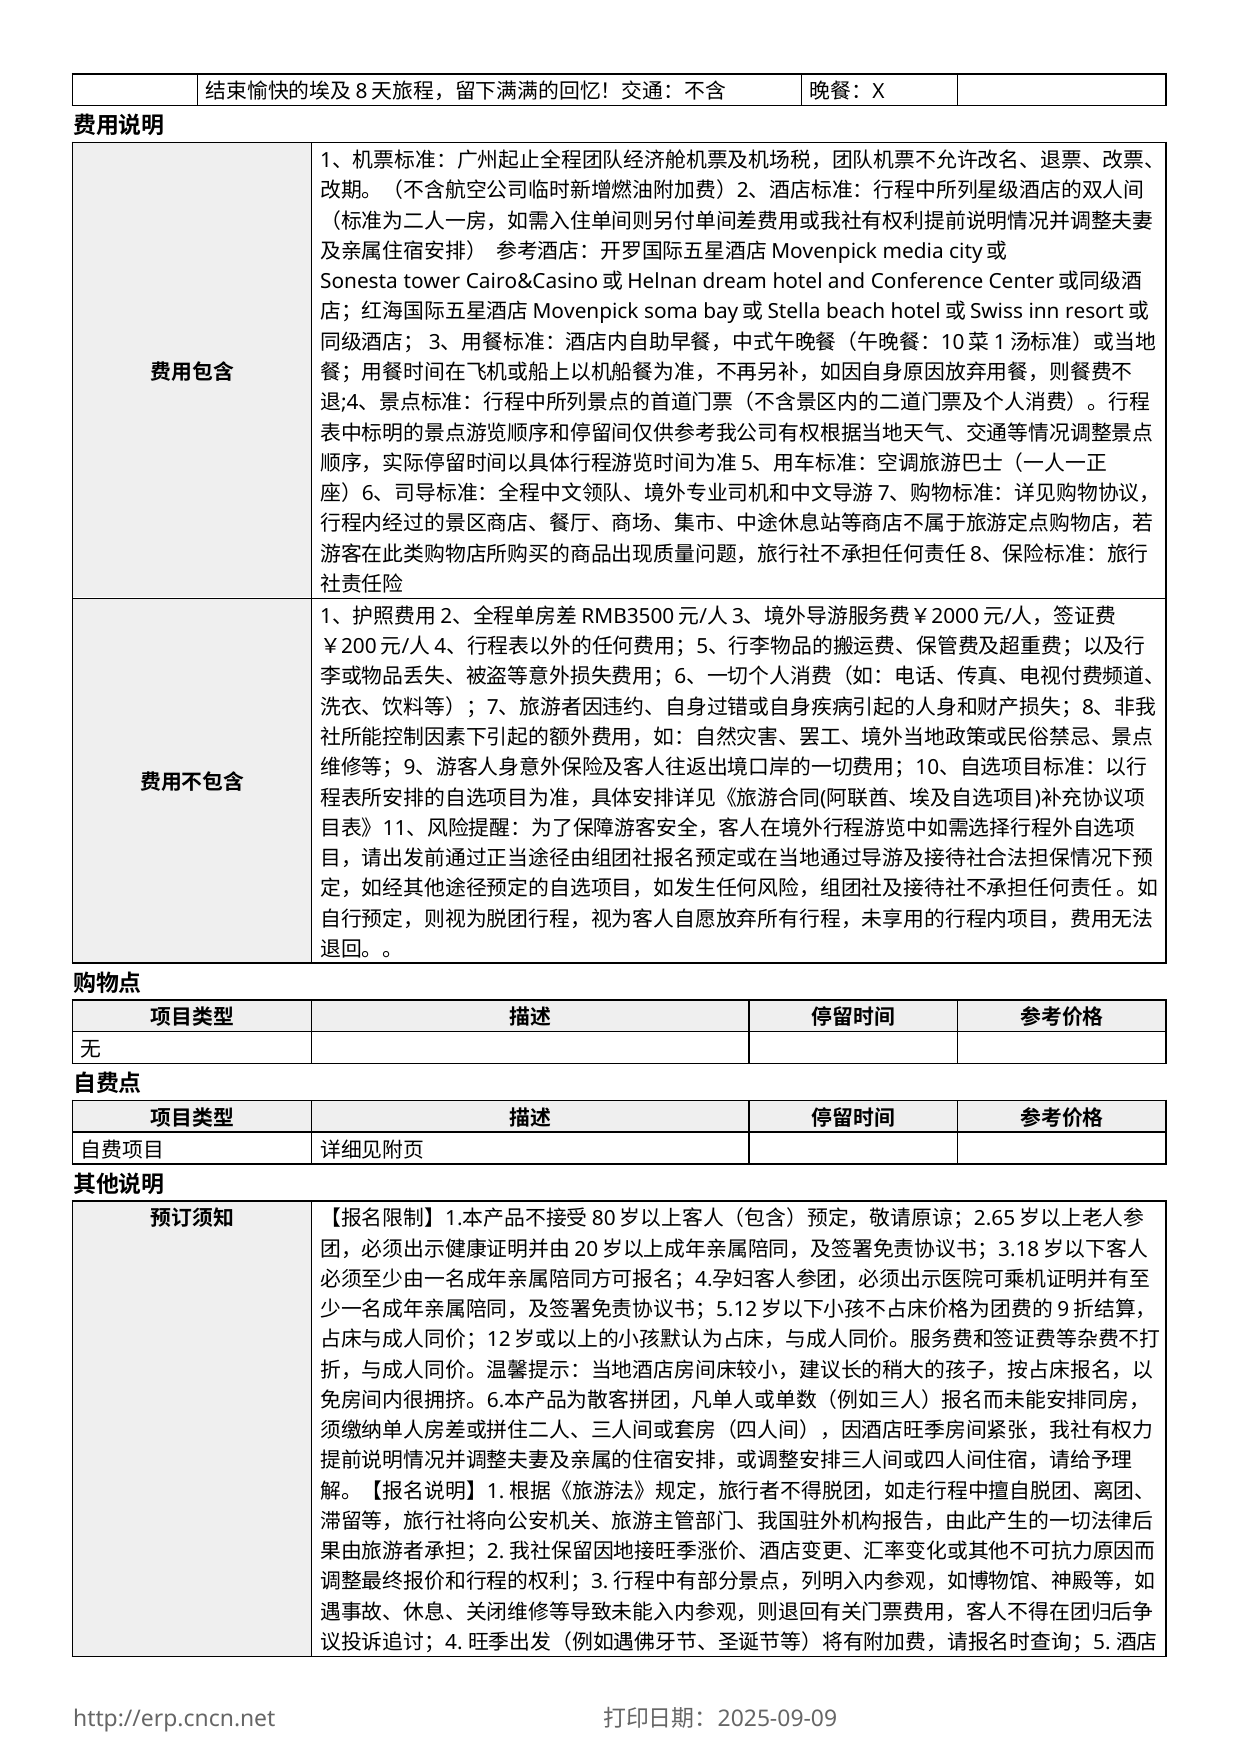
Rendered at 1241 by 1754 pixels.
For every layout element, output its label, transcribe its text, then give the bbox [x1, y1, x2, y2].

table_cell [958, 1032, 1165, 1063]
table_cell [750, 1133, 957, 1163]
table_header 停留时间 [750, 1001, 957, 1031]
table_header 停留时间 [750, 1101, 957, 1131]
table_header 预订须知 [73, 1202, 311, 1656]
table_cell 1、护照费用 [312, 599, 1165, 962]
table_cell 无 [73, 1032, 311, 1063]
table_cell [198, 75, 801, 105]
table_cell 详细见附页 [312, 1133, 748, 1163]
text 费用说明 [73, 107, 1167, 141]
table_header 参考价格 [958, 1001, 1165, 1031]
table_cell 费用不包含 [73, 599, 311, 962]
text 购物点 [73, 965, 1167, 998]
table_header 参考价格 [958, 1101, 1165, 1131]
table_cell 不含 [958, 75, 1165, 105]
table_header 描述 [312, 1001, 748, 1031]
text 自费点 [73, 1065, 1167, 1098]
table_cell [750, 1032, 957, 1063]
table_header 1、机票标准：广州起止全程团队经济舱机票及机场税，团队机票不允许改名、退票、改票、改期。（不含航空公司临时新增燃油附加费） [312, 143, 1165, 597]
table_header 费用包含 [73, 143, 311, 597]
table_cell 自费项目 [73, 1133, 311, 1163]
table_header 【报名限制】 [312, 1202, 1165, 1656]
table_header 项目类型 [73, 1001, 311, 1031]
table_cell D8 [73, 75, 197, 105]
text 其他说明 [73, 1166, 1167, 1199]
table_cell 早餐：X 午餐：飞机餐 晚餐：X [802, 75, 957, 105]
table_cell [958, 1133, 1165, 1163]
table_cell [312, 1032, 748, 1063]
table_header 描述 [312, 1101, 748, 1131]
table_header 项目类型 [73, 1101, 311, 1131]
